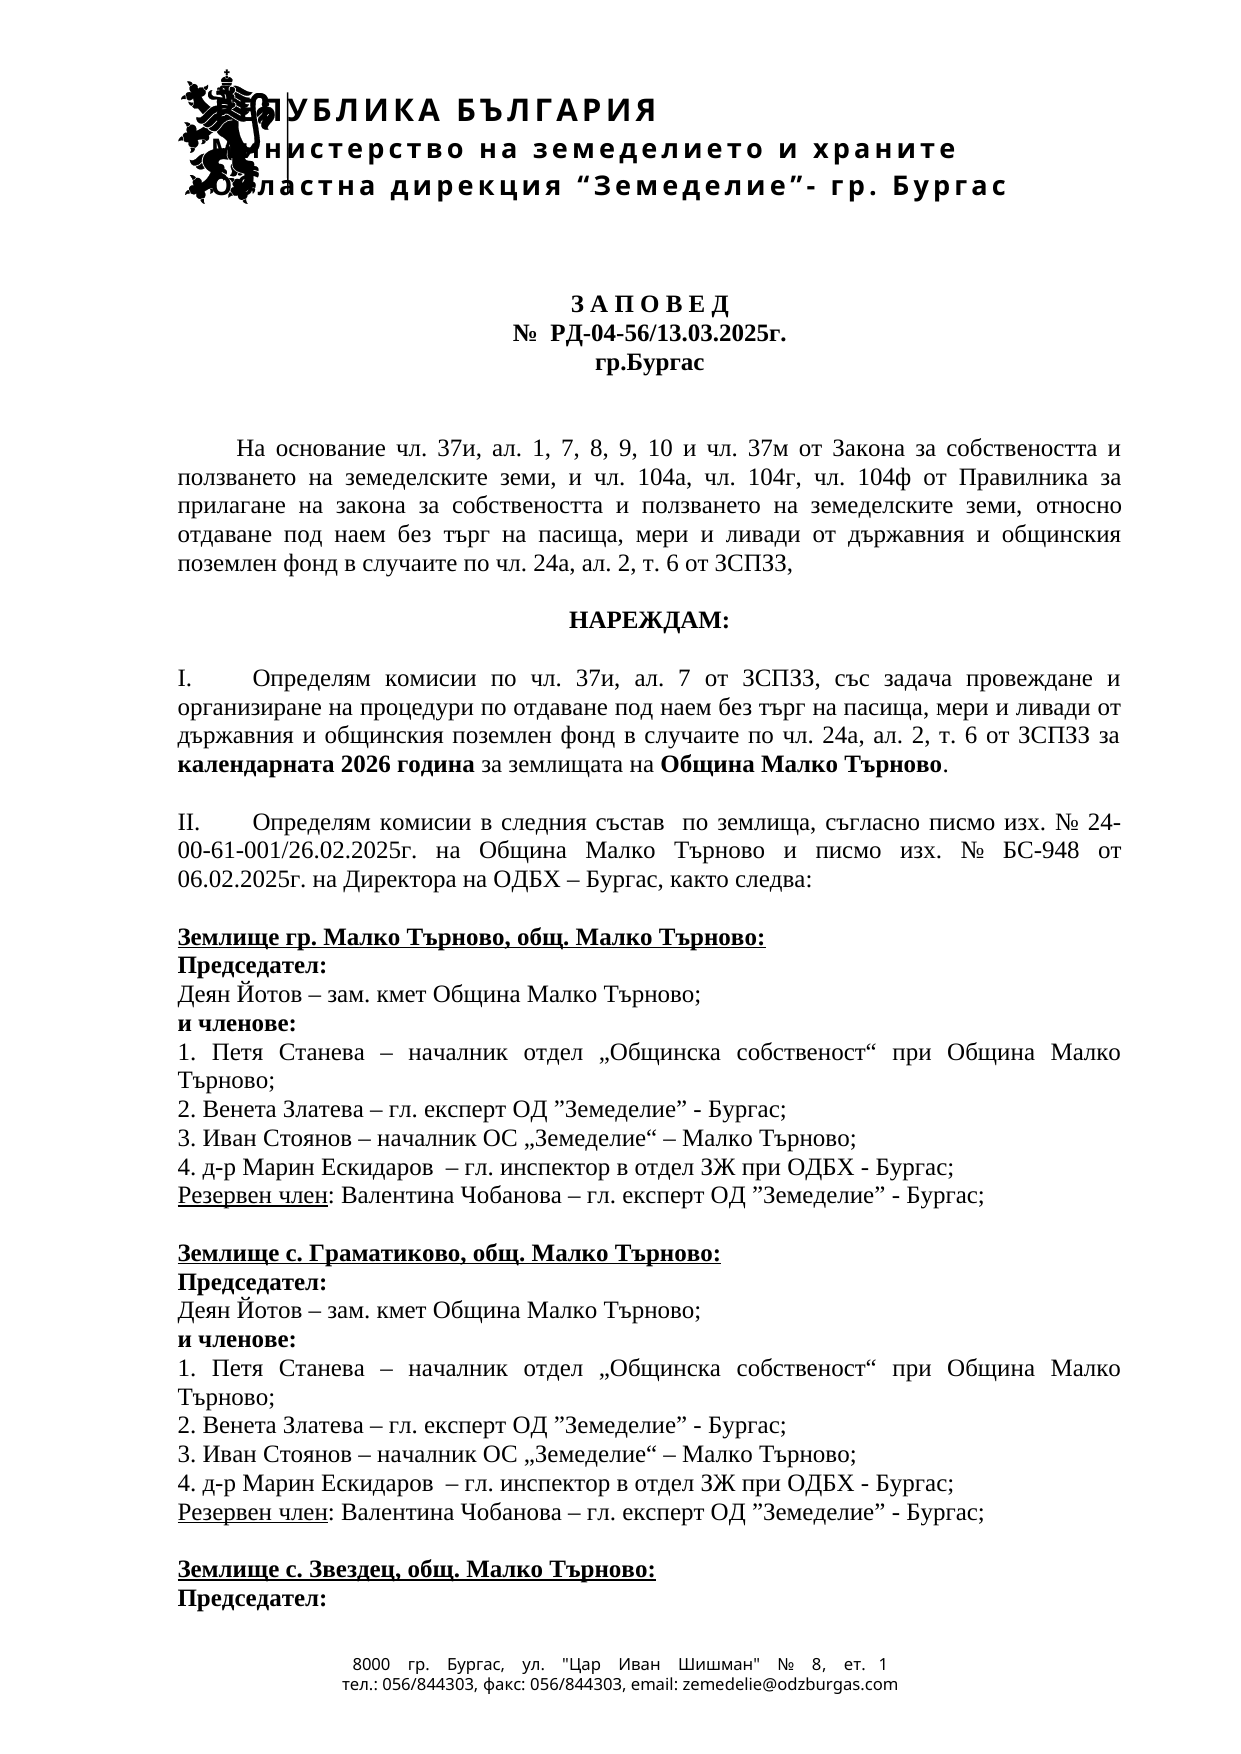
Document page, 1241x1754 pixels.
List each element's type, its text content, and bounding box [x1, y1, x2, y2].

list 2. Венета Златева – гл. експерт ОД ”Земеделие” - Бургас; [177, 1410, 1122, 1439]
list и членове: [177, 1008, 1122, 1037]
text № РД-04-56/13.03.2025г. [177, 318, 1122, 347]
text З А П О В Е Д [177, 289, 1122, 318]
list 1. Петя Станева – началник отдел „Общинска собственост“ при Община Малко Търново; [177, 1037, 1122, 1094]
list Деян Йотов – зам. кмет Община Малко Търново; [177, 1295, 1122, 1324]
list и членове: [177, 1324, 1122, 1353]
text НАРЕЖДАМ: [177, 605, 1122, 634]
list Резервен член: Валентина Чобанова – гл. експерт ОД ”Земеделие” - Бургас; [177, 1180, 1122, 1209]
list Землище с. Граматиково, общ. Малко Търново: [177, 1238, 1122, 1267]
text На основание чл. 37и, ал. 1, 7, 8, 9, 10 и чл. 37м от Закона за собствеността и ползването на земеделските земи, и чл. 104а, чл. 104г, чл. 104ф от Правилника за прилагане на закона за собствеността и ползването на земеделските земи, относно отдаване под наем без търг на пасища, мери и ливади от държавния и общинския поземлен фонд в случаите по чл. 24а, ал. 2, т. 6 от ЗСПЗЗ, [177, 433, 1122, 577]
text гр.Бургас [177, 347, 1122, 375]
list Определям комисии в следния състав по землища, съгласно писмо изх. № 24-00-61-001/26.02.2025г. на Община Малко Търново и писмо изх. № БС-948 от 06.02.2025г. на Директора на ОДБХ – Бургас, както следва: [177, 807, 1122, 893]
list 4. д-р Марин Ескидаров – гл. инспектор в отдел ЗЖ при ОДБХ - Бургас; [177, 1468, 1122, 1497]
list Председател: [177, 1583, 1122, 1612]
list 3. Иван Стоянов – началник ОС „Земеделие“ – Малко Търново; [177, 1123, 1122, 1152]
list Землище гр. Малко Търново, общ. Малко Търново: [177, 922, 1122, 950]
list Резервен член: Валентина Чобанова – гл. експерт ОД ”Земеделие” - Бургас; [177, 1497, 1122, 1525]
list Определям комисии по чл. 37и, ал. 7 от ЗСПЗЗ, със задача провеждане и организиране на процедури по отдаване под наем без търг на пасища, мери и ливади от държавния и общинския поземлен фонд в случаите по чл. 24а, ал. 2, т. 6 от ЗСПЗЗ за календарната 2026 година за землищата на Община Малко Търново. [177, 663, 1122, 778]
list 2. Венета Златева – гл. експерт ОД ”Земеделие” - Бургас; [177, 1094, 1122, 1123]
list Председател: [177, 950, 1122, 979]
list Землище с. Звездец, общ. Малко Търново: [177, 1554, 1122, 1583]
list 4. д-р Марин Ескидаров – гл. инспектор в отдел ЗЖ при ОДБХ - Бургас; [177, 1152, 1122, 1180]
list 1. Петя Станева – началник отдел „Общинска собственост“ при Община Малко Търново; [177, 1353, 1122, 1410]
list Председател: [177, 1267, 1122, 1295]
list Деян Йотов – зам. кмет Община Малко Търново; [177, 979, 1122, 1008]
list 3. Иван Стоянов – началник ОС „Земеделие“ – Малко Търново; [177, 1439, 1122, 1468]
